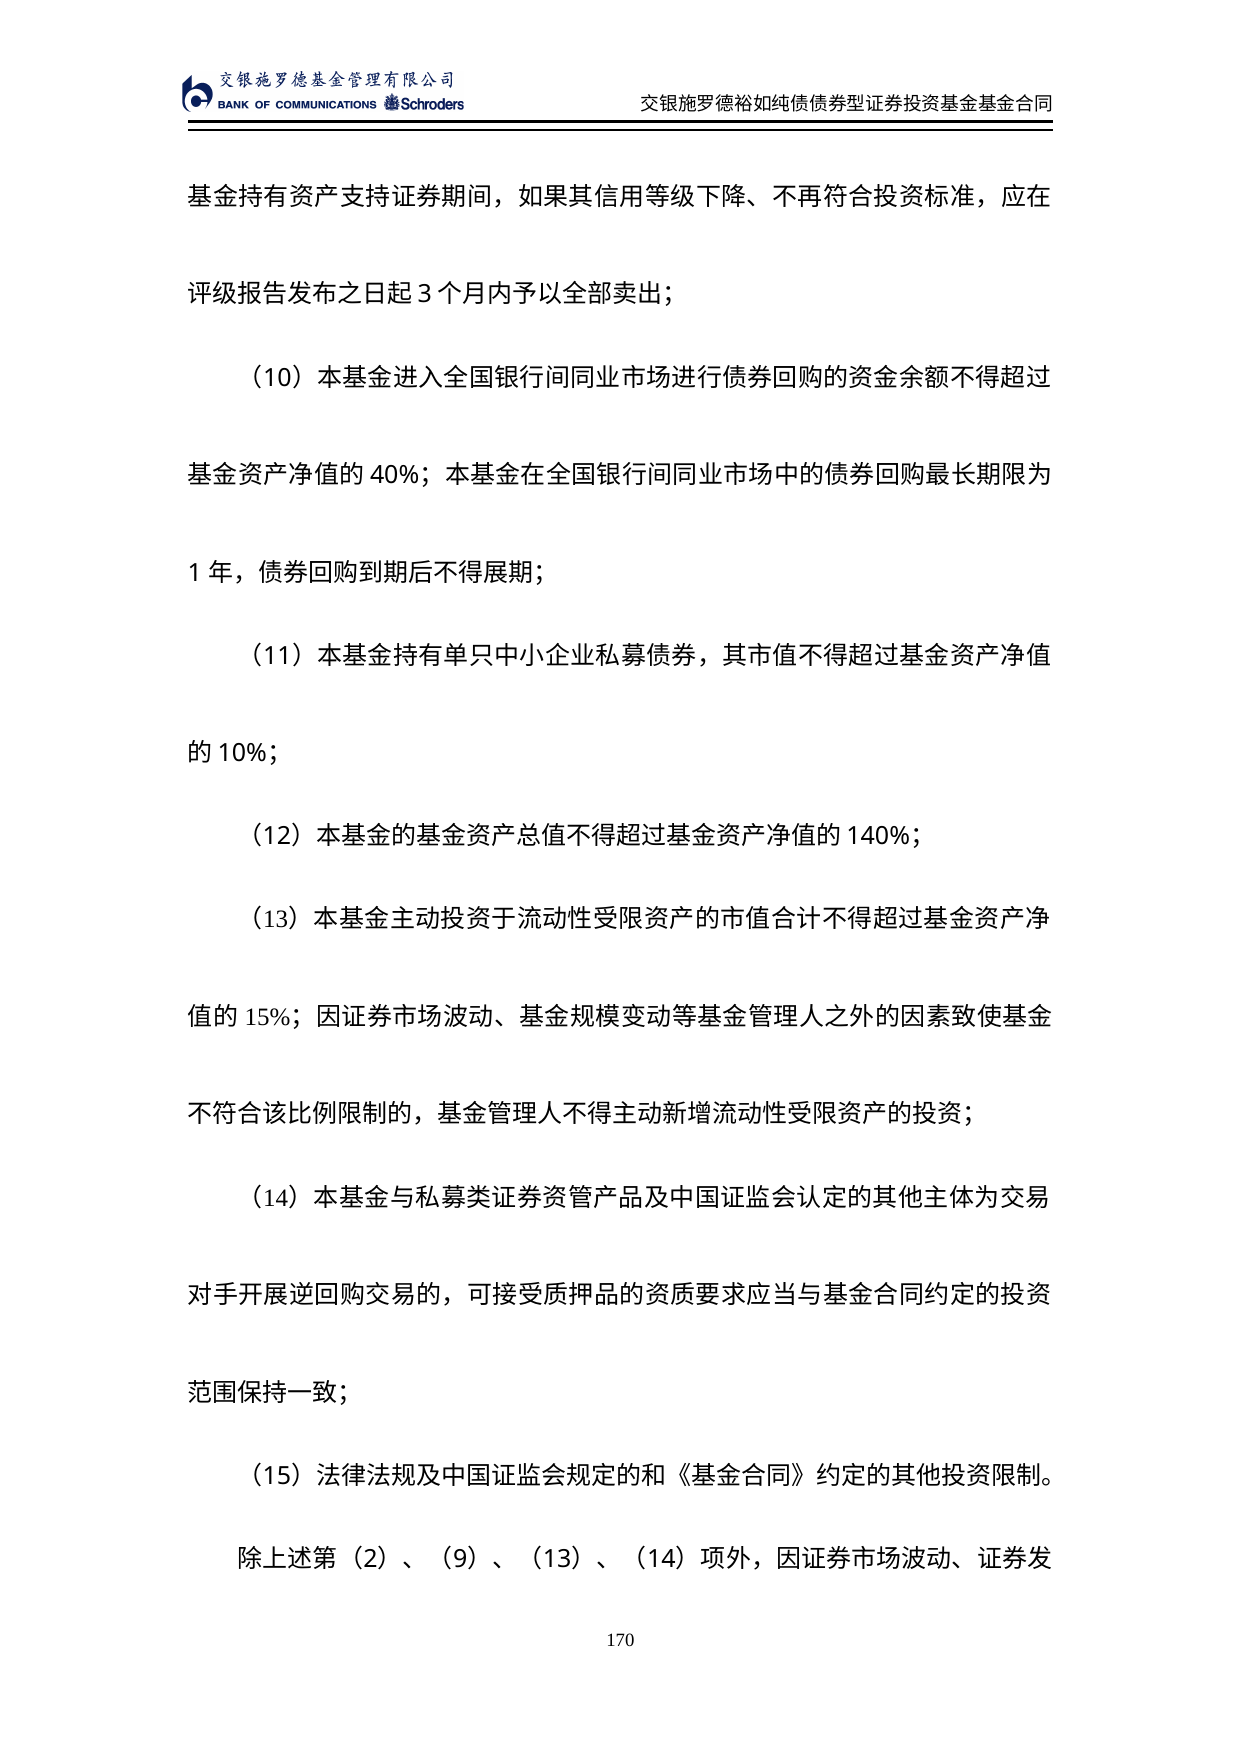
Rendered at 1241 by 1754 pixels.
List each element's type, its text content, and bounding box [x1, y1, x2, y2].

text （11）本基金持有单只中小企业私募债券，其市值不得超过基金资产净值的10%； [187, 621, 1053, 783]
text （15）法律法规及中国证监会规定的和《基金合同》约定的其他投资限制。 [187, 1441, 1053, 1506]
text （10）本基金进入全国银行间同业市场进行债券回购的资金余额不得超过基金资产净值的40%；本基金在全国银行间同业市场中的债券回购最长期限为1 年，债券回购到期后不得展期； [187, 343, 1053, 603]
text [187, 1524, 1053, 1589]
text （13）本基金主动投资于流动性受限资产的市值合计不得超过基金资产净值的 15%；因证券市场波动、基金规模变动等基金管理人之外的因素致使基金不符合该比例限制的，基金管理人不得主动新增流动性受限资产的投资； [187, 884, 1053, 1144]
text （12）本基金的基金资产总值不得超过基金资产净值的140%； [187, 801, 1053, 866]
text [187, 162, 1053, 324]
text （14）本基金与私募类证券资管产品及中国证监会认定的其他主体为交易对手开展逆回购交易的，可接受质押品的资质要求应当与基金合同约定的投资范围保持一致； [187, 1163, 1053, 1423]
picture [182, 71, 464, 112]
